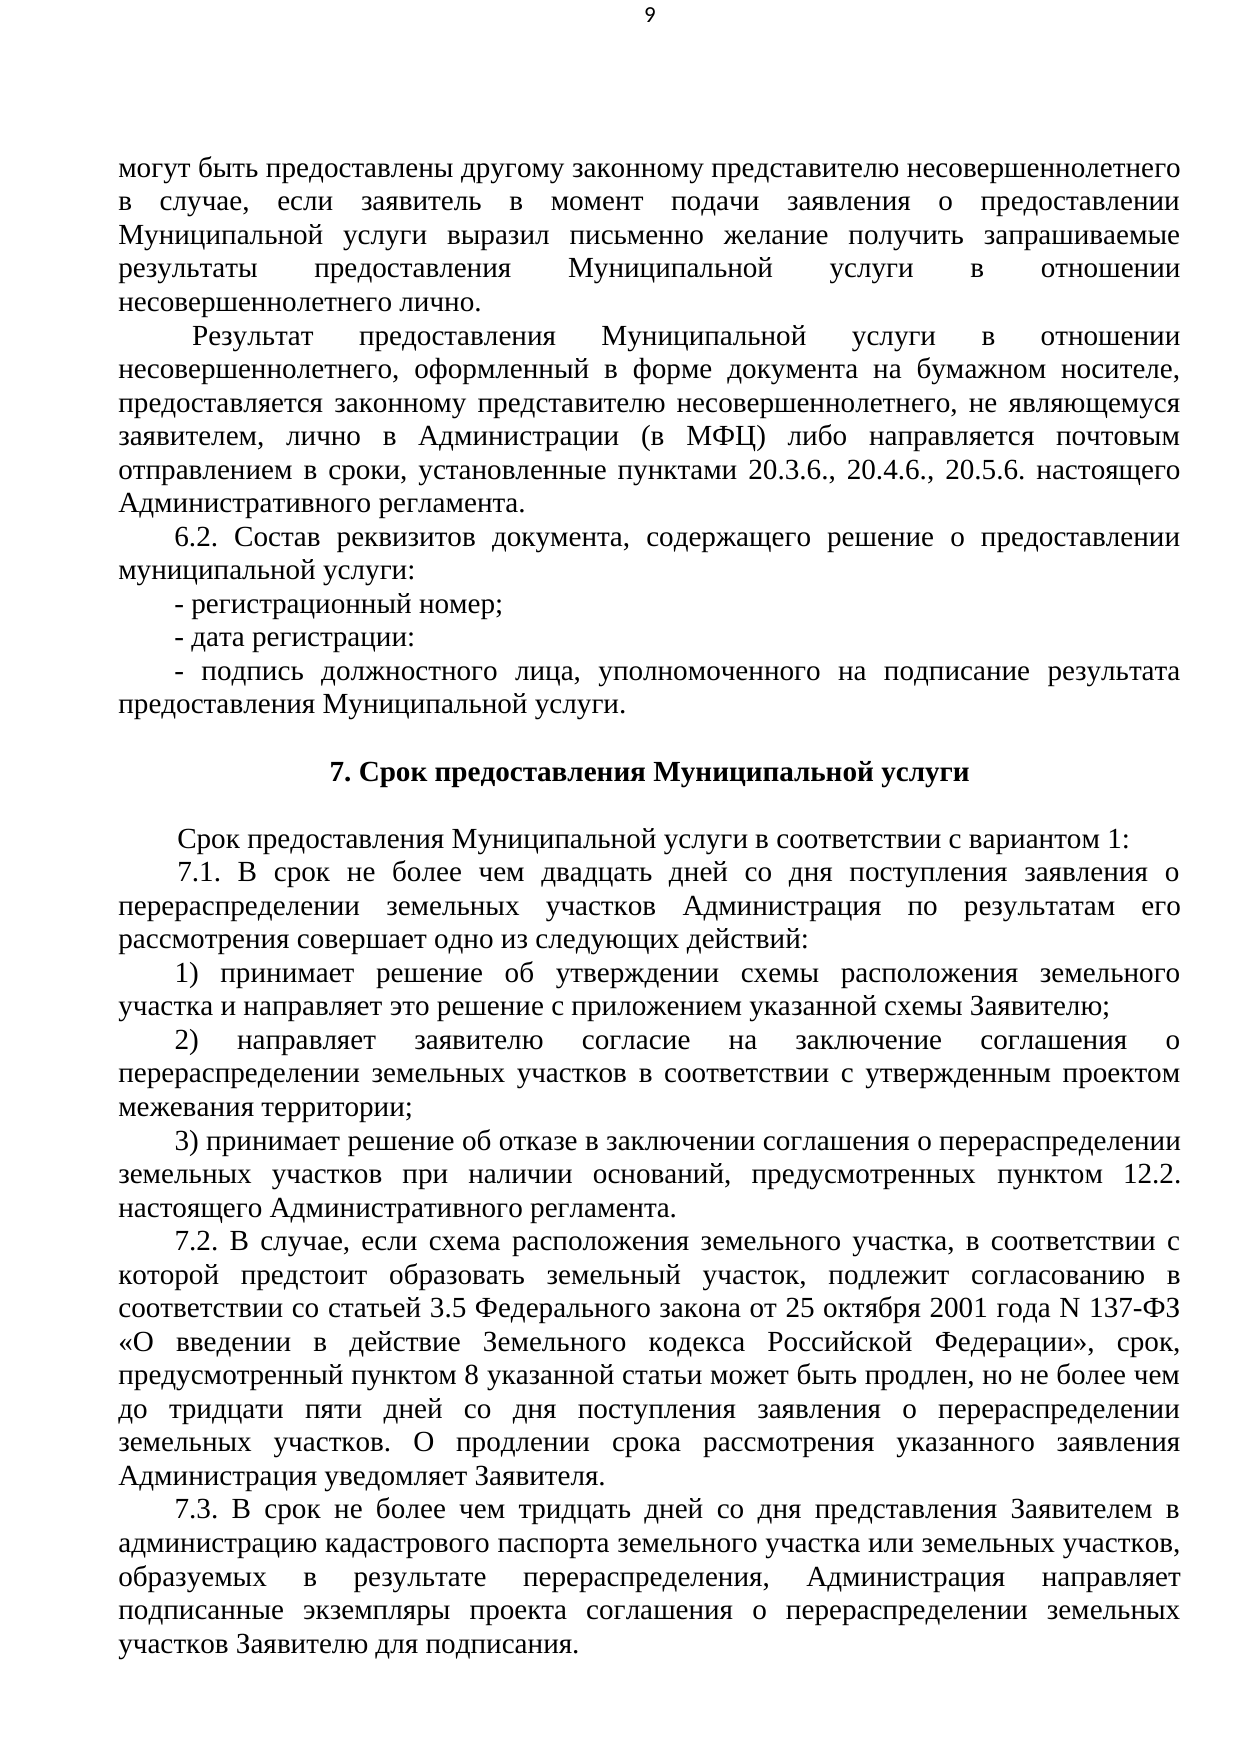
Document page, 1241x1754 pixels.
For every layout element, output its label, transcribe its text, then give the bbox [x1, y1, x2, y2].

text Срок предоставления Муниципальной услуги в соответствии с вариантом 1: [118, 821, 1181, 854]
text 2) направляет заявителю согласие на заключение соглашения о перераспределении земельных участков в соответствии с утвержденным проектом межевания территории; [118, 1022, 1181, 1123]
text - регистрационный номер; [118, 586, 1181, 619]
text - подпись должностного лица, уполномоченного на подписание результата предоставления Муниципальной услуги. [118, 653, 1181, 720]
text 7. Срок предоставления Муниципальной услуги [118, 754, 1181, 787]
text 7.1. В срок не более чем двадцать дней со дня поступления заявления о перераспределении земельных участков Администрация по результатам его рассмотрения совершает одно из следующих действий: [118, 854, 1181, 955]
text Результат предоставления Муниципальной услуги в отношении несовершеннолетнего, оформленный в форме документа на бумажном носителе, предоставляется законному представителю несовершеннолетнего, не являющемуся заявителем, лично в Администрации (в МФЦ) либо направляется почтовым отправлением в сроки, установленные пунктами 20.3.6., 20.4.6., 20.5.6. настоящего Административного регламента. [118, 318, 1181, 519]
text 1) принимает решение об утверждении схемы расположения земельного участка и направляет это решение с приложением указанной схемы Заявителю; [118, 955, 1181, 1022]
text 3) принимает решение об отказе в заключении соглашения о перераспределении земельных участков при наличии оснований, предусмотренных пунктом 12.2. настоящего Административного регламента. [118, 1123, 1181, 1223]
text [118, 150, 1181, 318]
text 7.2. В случае, если схема расположения земельного участка, в соответствии с которой предстоит образовать земельный участок, подлежит согласованию в соответствии со статьей 3.5 Федерального закона от 25 октября 2001 года N 137-ФЗ «О введении в действие Земельного кодекса Российской Федерации», срок, предусмотренный пунктом 8 указанной статьи может быть продлен, но не более чем до тридцати пяти дней со дня поступления заявления о перераспределении земельных участков. О продлении срока рассмотрения указанного заявления Администрация уведомляет Заявителя. [118, 1223, 1181, 1492]
text 7.3. В срок не более чем тридцать дней со дня представления Заявителем в администрацию кадастрового паспорта земельного участка или земельных участков, образуемых в результате перераспределения, Администрация направляет подписанные экземпляры проекта соглашения о перераспределении земельных участков Заявителю для подписания. [118, 1492, 1181, 1659]
text 6.2. Состав реквизитов документа, содержащего решение о предоставлении муниципальной услуги: [118, 519, 1181, 586]
text - дата регистрации: [118, 619, 1181, 653]
